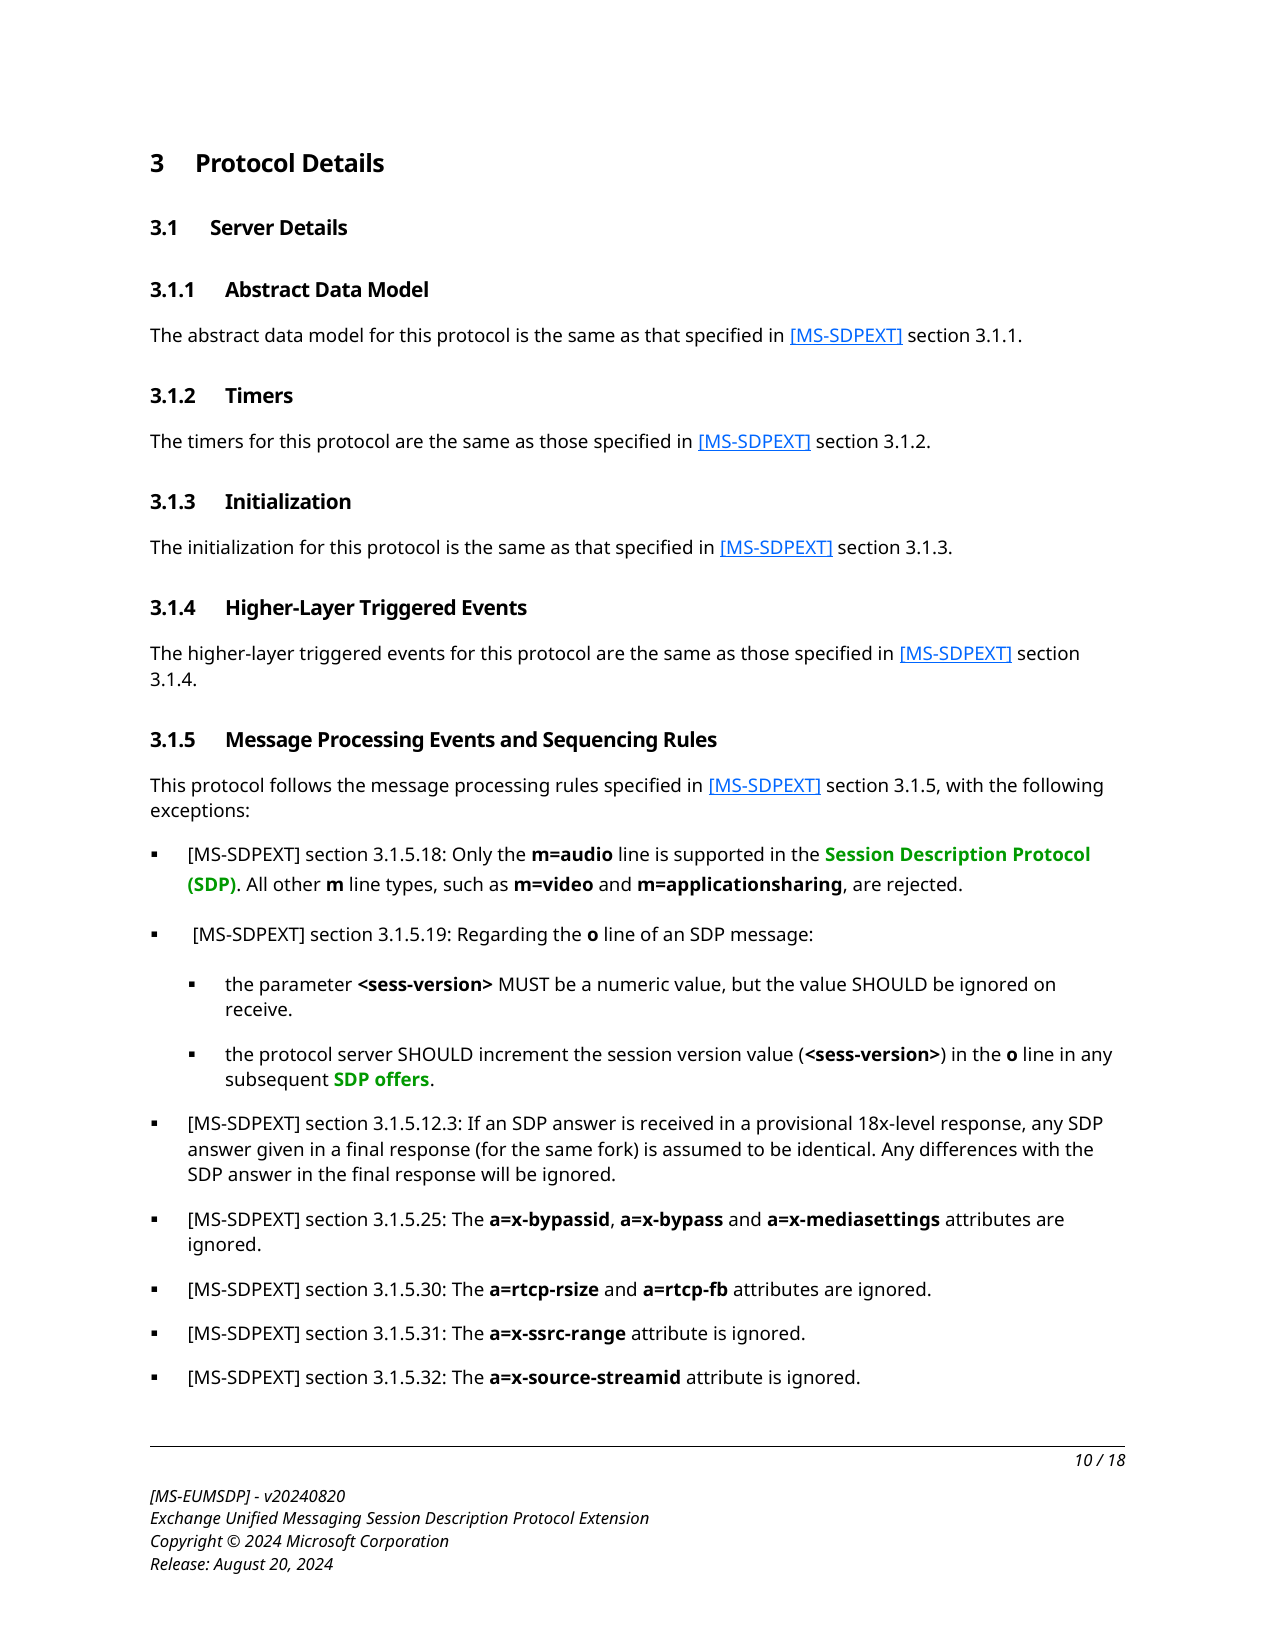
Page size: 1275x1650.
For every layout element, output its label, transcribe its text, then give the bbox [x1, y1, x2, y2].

list [MS-SDPEXT] section 3.1.5.18: Only the m=audio line is supported in the Session Description Protocol (SDP). All other m line types, such as m=video and m=applicationsharing, are rejected. [150, 842, 1125, 896]
text The timers for this protocol are the same as those specified in [MS-SDPEXT] section 3.1.2. [150, 428, 1125, 454]
list [MS-SDPEXT] section 3.1.5.32: The a=x-source-streamid attribute is ignored. [150, 1364, 1125, 1390]
subtitle Timers [150, 381, 1125, 409]
subtitle Message Processing Events and Sequencing Rules [150, 725, 1125, 753]
subtitle Protocol Details [150, 146, 1125, 180]
list [MS-SDPEXT] section 3.1.5.12.3: If an SDP answer is received in a provisional 18x-level response, any SDP answer given in a final response (for the same fork) is assumed to be identical. Any differences with the SDP answer in the final response will be ignored. [150, 1111, 1125, 1187]
subtitle Server Details [150, 213, 1125, 242]
subtitle Higher-Layer Triggered Events [150, 593, 1125, 622]
text The initialization for this protocol is the same as that specified in [MS-SDPEXT] section 3.1.3. [150, 534, 1125, 560]
subtitle Initialization [150, 487, 1125, 516]
list [MS-SDPEXT] section 3.1.5.19: Regarding the o line of an SDP message: [150, 921, 1125, 947]
list the protocol server SHOULD increment the session version value (<sess-version>) in the o line in any subsequent SDP offers. [187, 1041, 1125, 1092]
list [MS-SDPEXT] section 3.1.5.31: The a=x-ssrc-range attribute is ignored. [150, 1320, 1125, 1346]
text The abstract data model for this protocol is the same as that specified in [MS-SDPEXT] section 3.1.1. [150, 322, 1125, 348]
text The higher-layer triggered events for this protocol are the same as those specified in [MS-SDPEXT] section 3.1.4. [150, 640, 1125, 691]
text This protocol follows the message processing rules specified in [MS-SDPEXT] section 3.1.5, with the following exceptions: [150, 772, 1125, 823]
list [MS-SDPEXT] section 3.1.5.30: The a=rtcp-rsize and a=rtcp-fb attributes are ignored. [150, 1276, 1125, 1301]
list [MS-SDPEXT] section 3.1.5.25: The a=x-bypassid, a=x-bypass and a=x-mediasettings attributes are ignored. [150, 1206, 1125, 1257]
list the parameter <sess-version> MUST be a numeric value, but the value SHOULD be ignored on receive. [187, 971, 1125, 1022]
subtitle Abstract Data Model [150, 275, 1125, 303]
